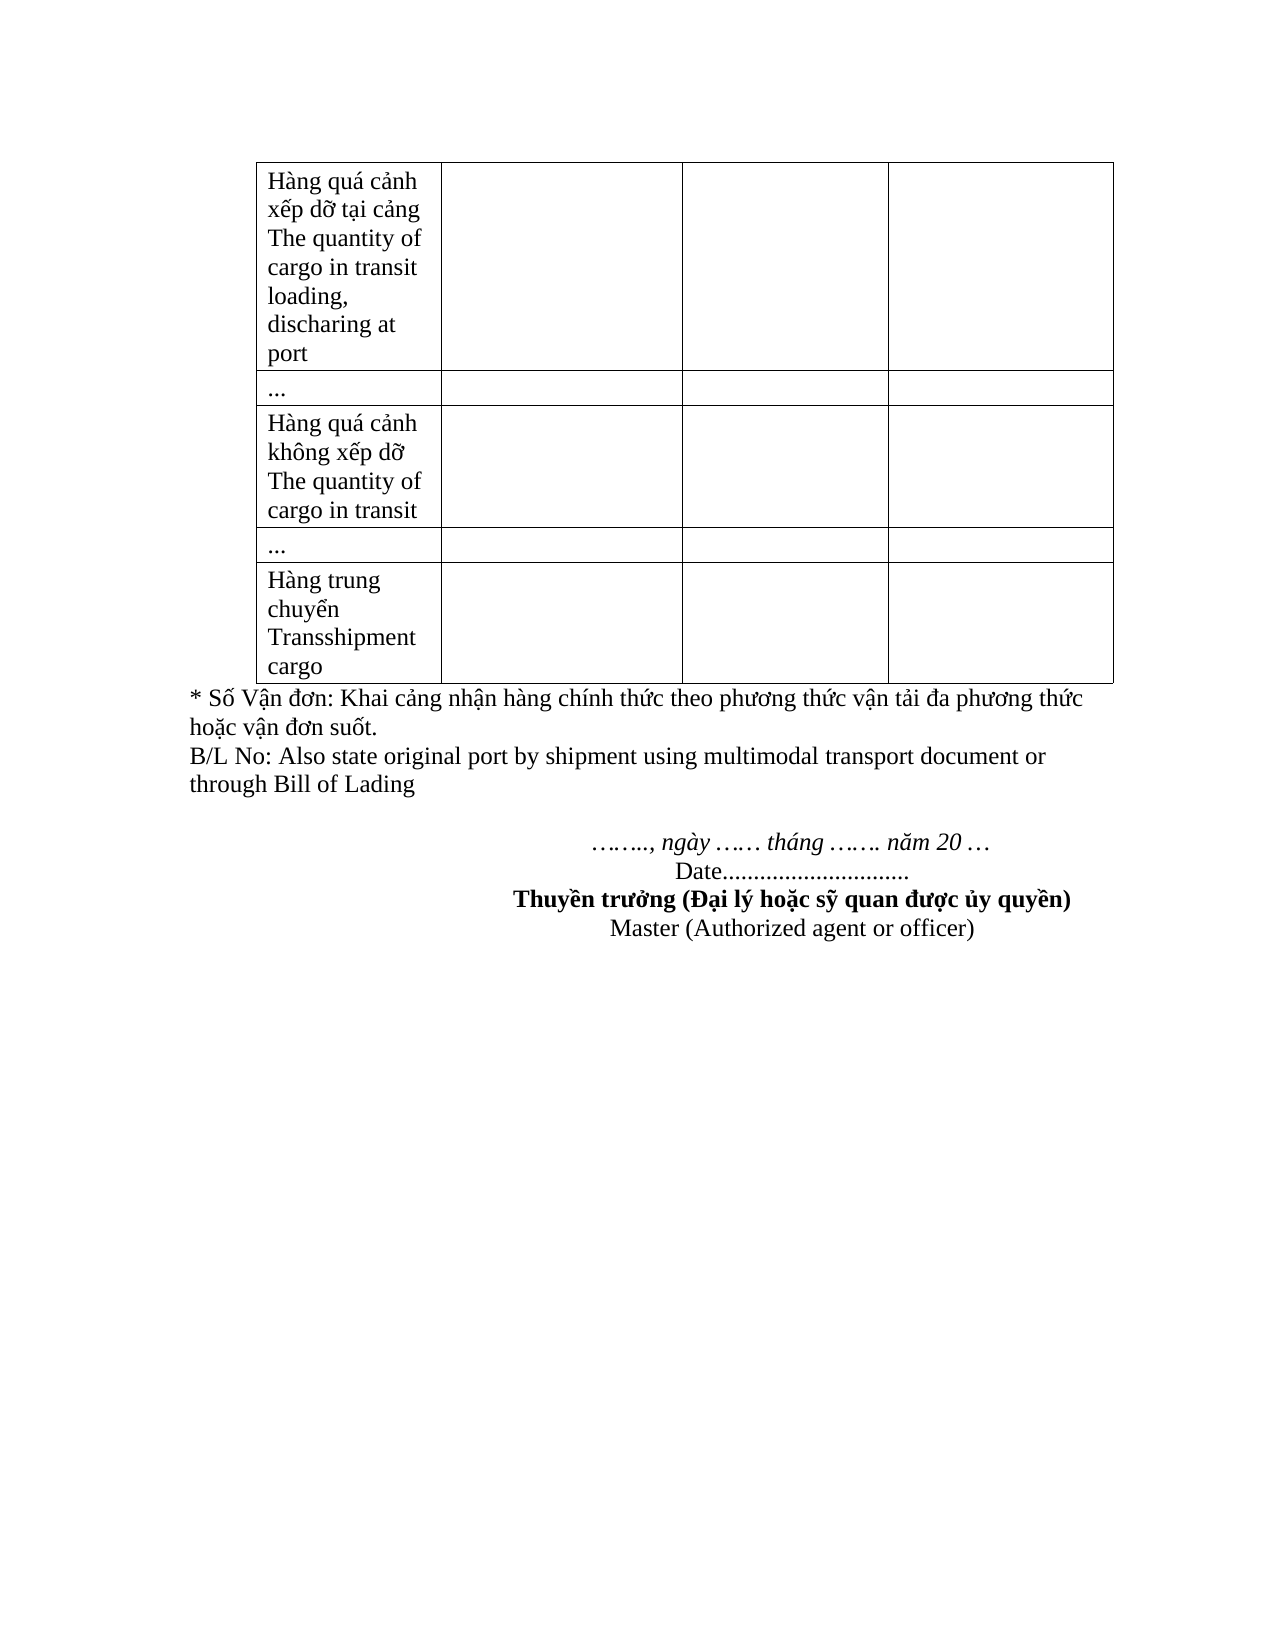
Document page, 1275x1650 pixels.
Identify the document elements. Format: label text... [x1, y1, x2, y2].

table_header [889, 163, 1113, 370]
table_header [442, 163, 682, 370]
table_cell [442, 528, 682, 561]
text B/L No: Also state original port by shipment using multimodal transport document or through Bill of Lading [189, 741, 1082, 798]
table_cell [889, 406, 1113, 526]
table_cell Hàng trung chuyển Transshipment cargo [257, 563, 441, 683]
table_cell [442, 406, 682, 526]
table_cell [889, 528, 1113, 561]
table_cell [442, 371, 682, 405]
text …….., ngày …… tháng ……. năm 20 … [573, 827, 1011, 856]
table_cell [683, 563, 888, 683]
table_cell [889, 563, 1113, 683]
table_header [683, 163, 888, 370]
text Thuyền trưởng (Đại lý hoặc sỹ quan được ủy quyền) [493, 884, 1091, 913]
table_cell [683, 371, 888, 405]
table_cell [889, 371, 1113, 405]
table_cell [683, 528, 888, 561]
table_cell [683, 406, 888, 526]
table_cell ... [257, 528, 441, 561]
text Date.............................. [655, 856, 929, 884]
text Master (Authorized agent or officer) [590, 913, 994, 942]
table_header Hàng quá cảnh xếp dỡ tại cảng The quantity of cargo in transit loading, discharing at port [257, 163, 441, 370]
table_cell [442, 563, 682, 683]
text * Số Vận đơn: Khai cảng nhận hàng chính thức theo phương thức vận tải đa phương thức hoặc vận đơn suốt. [189, 683, 1119, 741]
table_cell ... [257, 371, 441, 405]
table_cell Hàng quá cảnh không xếp dỡ The quantity of cargo in transit [257, 406, 441, 526]
